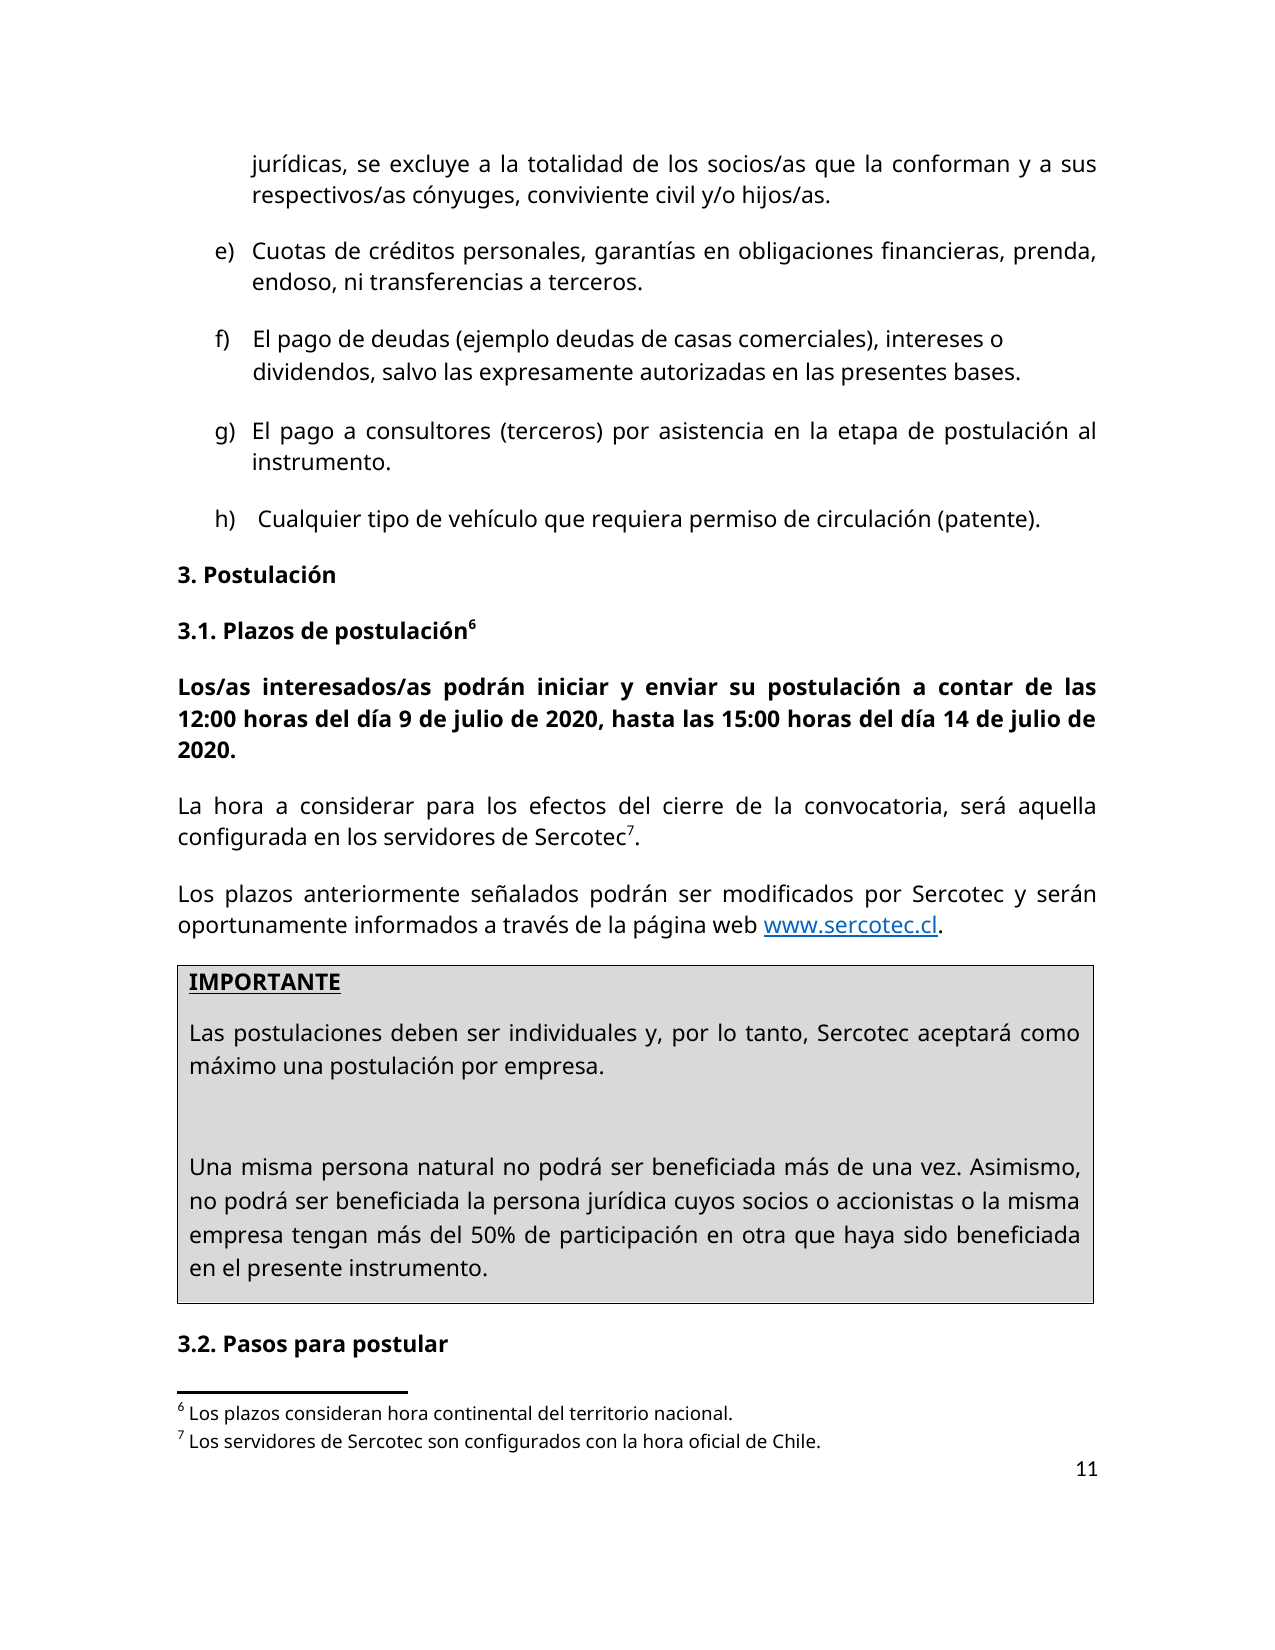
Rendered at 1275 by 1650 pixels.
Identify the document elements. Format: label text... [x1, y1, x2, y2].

list Cualquier tipo de vehículo que requiera permiso de circulación (patente). [214, 503, 1098, 534]
list El pago de deudas (ejemplo deudas de casas comerciales), intereses o dividendos, salvo las expresamente autorizadas en las presentes bases. [215, 323, 1098, 388]
text Los plazos anteriormente señalados podrán ser modificados por Sercotec y serán oportunamente informados a través de la página web www.sercotec.cl. [177, 878, 1098, 940]
table_header IMPORTANTE Las postulaciones deben ser individuales y, por lo tanto, Sercotec aceptará como máximo una postulación por empresa. Una misma persona natural no podrá ser beneficiada más de una vez. Asimismo, no podrá ser beneficiada la persona jurídica cuyos socios o accionistas o la misma empresa tengan más del 50% de participación en otra que haya sido beneficiada en el presente instrumento. [178, 966, 1093, 1302]
list El pago a consultores (terceros) por asistencia en la etapa de postulación al instrumento. [214, 415, 1098, 478]
text La hora a considerar para los efectos del cierre de la convocatoria, será aquella configurada en los servidores de Sercotec. [177, 790, 1098, 853]
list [214, 148, 1098, 210]
text Los/as interesados/as podrán iniciar y enviar su postulación a contar de las 12:00 horas del día 9 de julio de 2020, hasta las 15:00 horas del día 14 de julio de 2020. [177, 671, 1098, 765]
text 3.2. Pasos para postular [177, 1328, 1098, 1360]
text 3. Postulación [177, 559, 1098, 590]
text 3.1. Plazos de postulación [177, 615, 1098, 646]
list Cuotas de créditos personales, garantías en obligaciones financieras, prenda, endoso, ni transferencias a terceros. [214, 235, 1098, 298]
